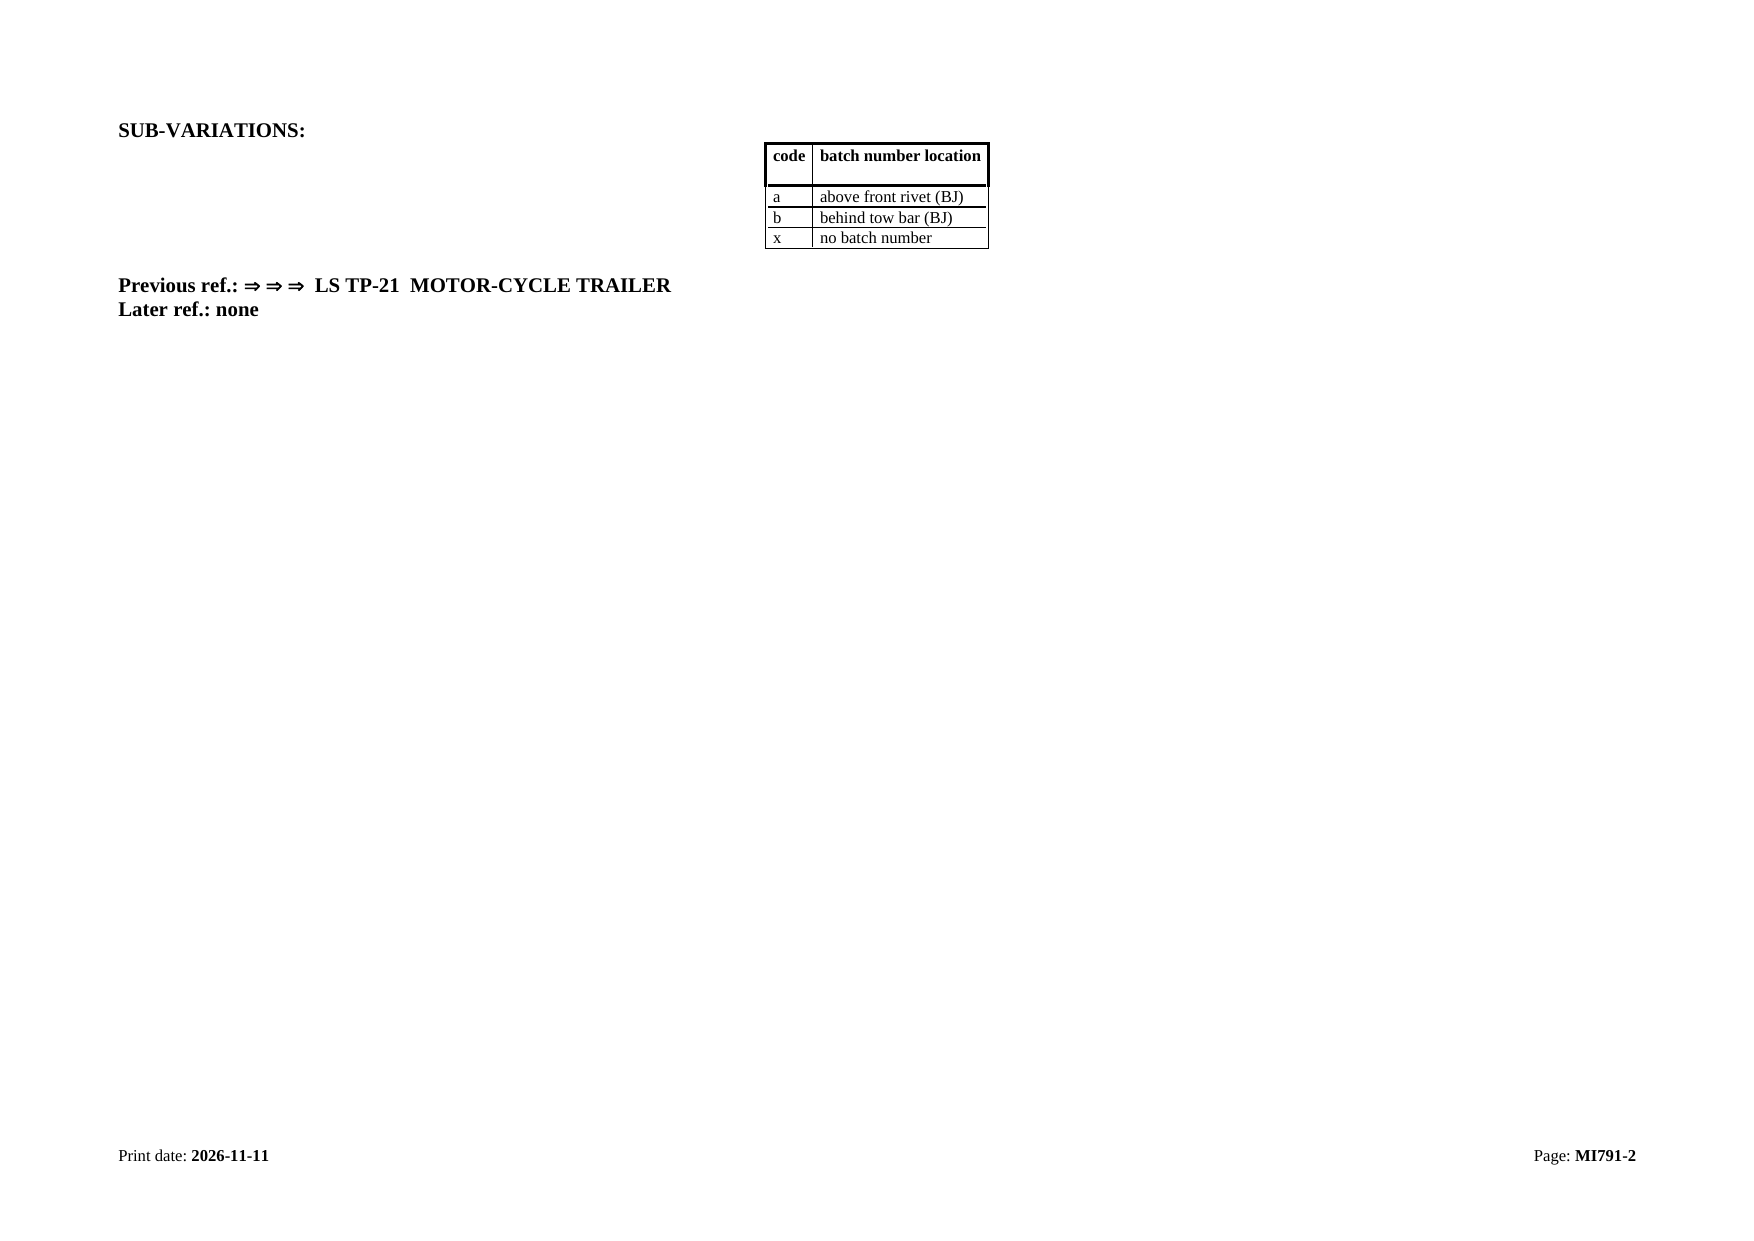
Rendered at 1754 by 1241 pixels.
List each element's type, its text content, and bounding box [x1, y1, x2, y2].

table_cell a [766, 184, 812, 206]
table_cell no batch number [813, 227, 988, 247]
table_cell b [766, 206, 812, 227]
text Later ref.: none [118, 297, 1636, 321]
text SUB-VARIATIONS: [118, 118, 1636, 142]
table_cell behind tow bar (BJ) [813, 206, 988, 227]
table_cell x [766, 227, 812, 247]
table_header batch number location [813, 145, 987, 184]
table_header code [767, 145, 812, 184]
table_cell above front rivet (BJ) [813, 184, 988, 206]
text Previous ref.: LS TP-21 MOTOR-CYCLE TRAILER [118, 273, 1636, 297]
